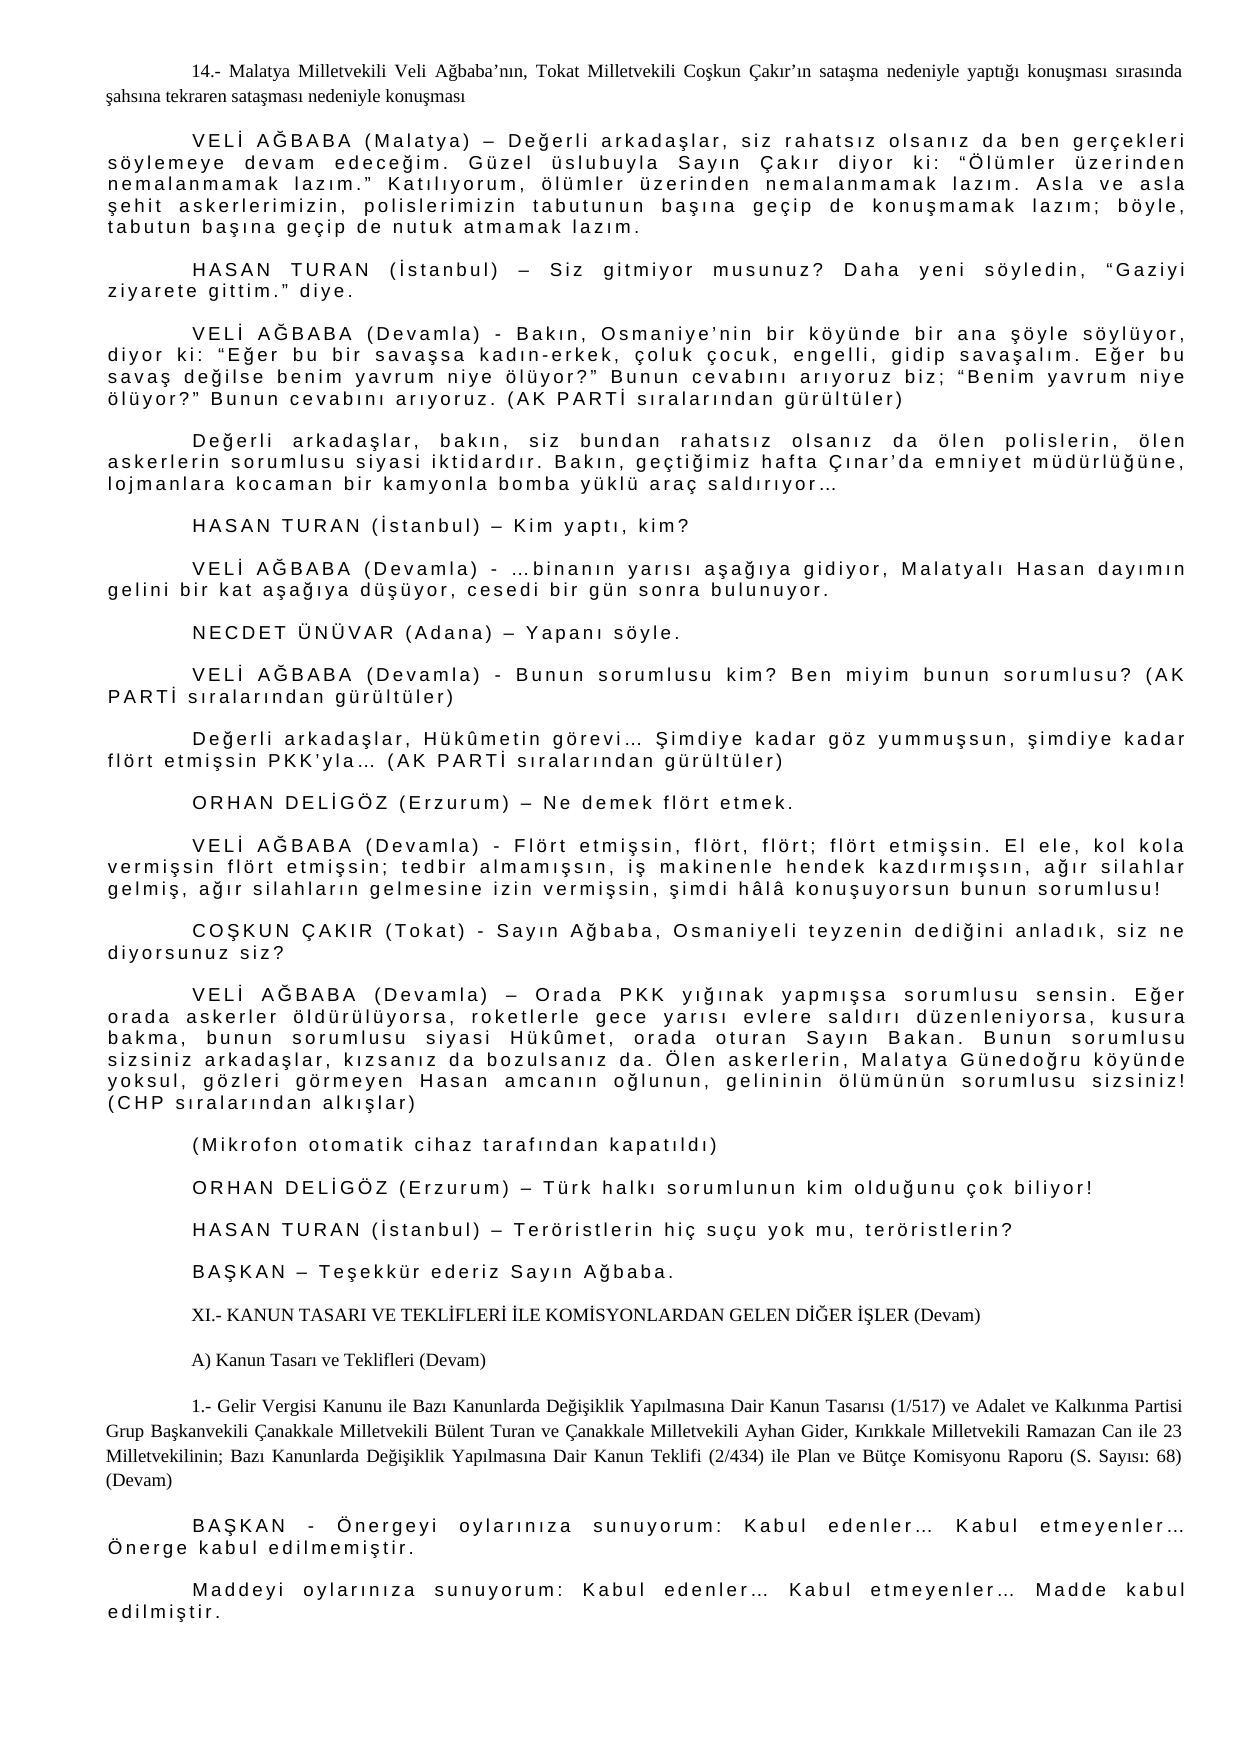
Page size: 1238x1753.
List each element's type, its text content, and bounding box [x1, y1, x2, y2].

text (Mikrofon otomatik cihaz tarafından kapatıldı) [108, 1134, 1186, 1156]
text VELİ AĞBABA (Devamla) - Bunun sorumlusu kim? Ben miyim bunun sorumlusu? (AK PARTİ sıralarından gürültüler) [108, 664, 1186, 707]
text XI.- KANUN TASARI VE TEKLİFLERİ İLE KOMİSYONLARDAN GELEN DİĞER İŞLER (Devam) [106, 1304, 1184, 1325]
text HASAN TURAN (İstanbul) – Teröristlerin hiç suçu yok mu, teröristlerin? [108, 1219, 1186, 1240]
text HASAN TURAN (İstanbul) – Kim yaptı, kim? [108, 515, 1186, 537]
text VELİ AĞBABA (Devamla) - …binanın yarısı aşağıya gidiyor, Malatyalı Hasan dayımın gelini bir kat aşağıya düşüyor, cesedi bir gün sonra bulunuyor. [108, 558, 1186, 601]
text Değerli arkadaşlar, Hükûmetin görevi… Şimdiye kadar göz yummuşsun, şimdiye kadar flört etmişsin PKK’yla… (AK PARTİ sıralarından gürültüler) [108, 728, 1186, 771]
text COŞKUN ÇAKIR (Tokat) - Sayın Ağbaba, Osmaniyeli teyzenin dediğini anladık, siz ne diyorsunuz siz? [108, 920, 1186, 963]
text ORHAN DELİGÖZ (Erzurum) – Ne demek flört etmek. [108, 792, 1186, 813]
text BAŞKAN - Önergeyi oylarınıza sunuyorum: Kabul edenler… Kabul etmeyenler… Önerge kabul edilmemiştir. [108, 1515, 1186, 1558]
text ORHAN DELİGÖZ (Erzurum) – Türk halkı sorumlunun kim olduğunu çok biliyor! [108, 1176, 1186, 1198]
text HASAN TURAN (İstanbul) – Siz gitmiyor musunuz? Daha yeni söyledin, “Gaziyi ziyarete gittim.” diye. [108, 259, 1186, 302]
text NECDET ÜNÜVAR (Adana) – Yapanı söyle. [108, 622, 1186, 643]
text 1.- Gelir Vergisi Kanunu ile Bazı Kanunlarda Değişiklik Yapılmasına Dair Kanun Tasarısı (1/517) ve Adalet ve Kalkınma Partisi Grup Başkanvekili Çanakkale Milletvekili Bülent Turan ve Çanakkale Milletvekili Ayhan Gider, Kırıkkale Milletvekili Ramazan Can ile 23 Milletvekilinin; Bazı Kanunlarda Değişiklik Yapılmasına Dair Kanun Teklifi (2/434) ile Plan ve Bütçe Komisyonu Raporu (S. Sayısı: 68) (Devam) [106, 1395, 1184, 1491]
text VELİ AĞBABA (Devamla) - Flört etmişsin, flört, flört; flört etmişsin. El ele, kol kola vermişsin flört etmişsin; tedbir almamışsın, iş makinenle hendek kazdırmışsın, ağır silahlar gelmiş, ağır silahların gelmesine izin vermişsin, şimdi hâlâ konuşuyorsun bunun sorumlusu! [108, 834, 1186, 899]
text VELİ AĞBABA (Devamla) – Orada PKK yığınak yapmışsa sorumlusu sensin. Eğer orada askerler öldürülüyorsa, roketlerle gece yarısı evlere saldırı düzenleniyorsa, kusura bakma, bunun sorumlusu siyasi Hükûmet, orada oturan Sayın Bakan. Bunun sorumlusu sizsiniz arkadaşlar, kızsanız da bozulsanız da. Ölen askerlerin, Malatya Günedoğru köyünde yoksul, gözleri görmeyen Hasan amcanın oğlunun, gelininin ölümünün sorumlusu sizsiniz! (CHP sıralarından alkışlar) [108, 984, 1186, 1113]
text VELİ AĞBABA (Devamla) - Bakın, Osmaniye’nin bir köyünde bir ana şöyle söylüyor, diyor ki: “Eğer bu bir savaşsa kadın-erkek, çoluk çocuk, engelli, gidip savaşalım. Eğer bu savaş değilse benim yavrum niye ölüyor?” Bunun cevabını arıyoruz biz; “Benim yavrum niye ölüyor?” Bunun cevabını arıyoruz. (AK PARTİ sıralarından gürültüler) [108, 323, 1186, 409]
text VELİ AĞBABA (Malatya) – Değerli arkadaşlar, siz rahatsız olsanız da ben gerçekleri söylemeye devam edeceğim. Güzel üslubuyla Sayın Çakır diyor ki: “Ölümler üzerinden nemalanmamak lazım.” Katılıyorum, ölümler üzerinden nemalanmamak lazım. Asla ve asla şehit askerlerimizin, polislerimizin tabutunun başına geçip de konuşmamak lazım; böyle, tabutun başına geçip de nutuk atmamak lazım. [108, 130, 1186, 238]
text Maddeyi oylarınıza sunuyorum: Kabul edenler… Kabul etmeyenler… Madde kabul edilmiştir. [108, 1579, 1186, 1622]
text A) Kanun Tasarı ve Teklifleri (Devam) [106, 1349, 1184, 1371]
text 14.- Malatya Milletvekili Veli Ağbaba’nın, Tokat Milletvekili Coşkun Çakır’ın sataşma nedeniyle yaptığı konuşması sırasında şahsına tekraren sataşması nedeniyle konuşması [106, 60, 1184, 106]
text BAŞKAN – Teşekkür ederiz Sayın Ağbaba. [108, 1261, 1186, 1283]
text Değerli arkadaşlar, bakın, siz bundan rahatsız olsanız da ölen polislerin, ölen askerlerin sorumlusu siyasi iktidardır. Bakın, geçtiğimiz hafta Çınar’da emniyet müdürlüğüne, lojmanlara kocaman bir kamyonla bomba yüklü araç saldırıyor… [108, 430, 1186, 494]
